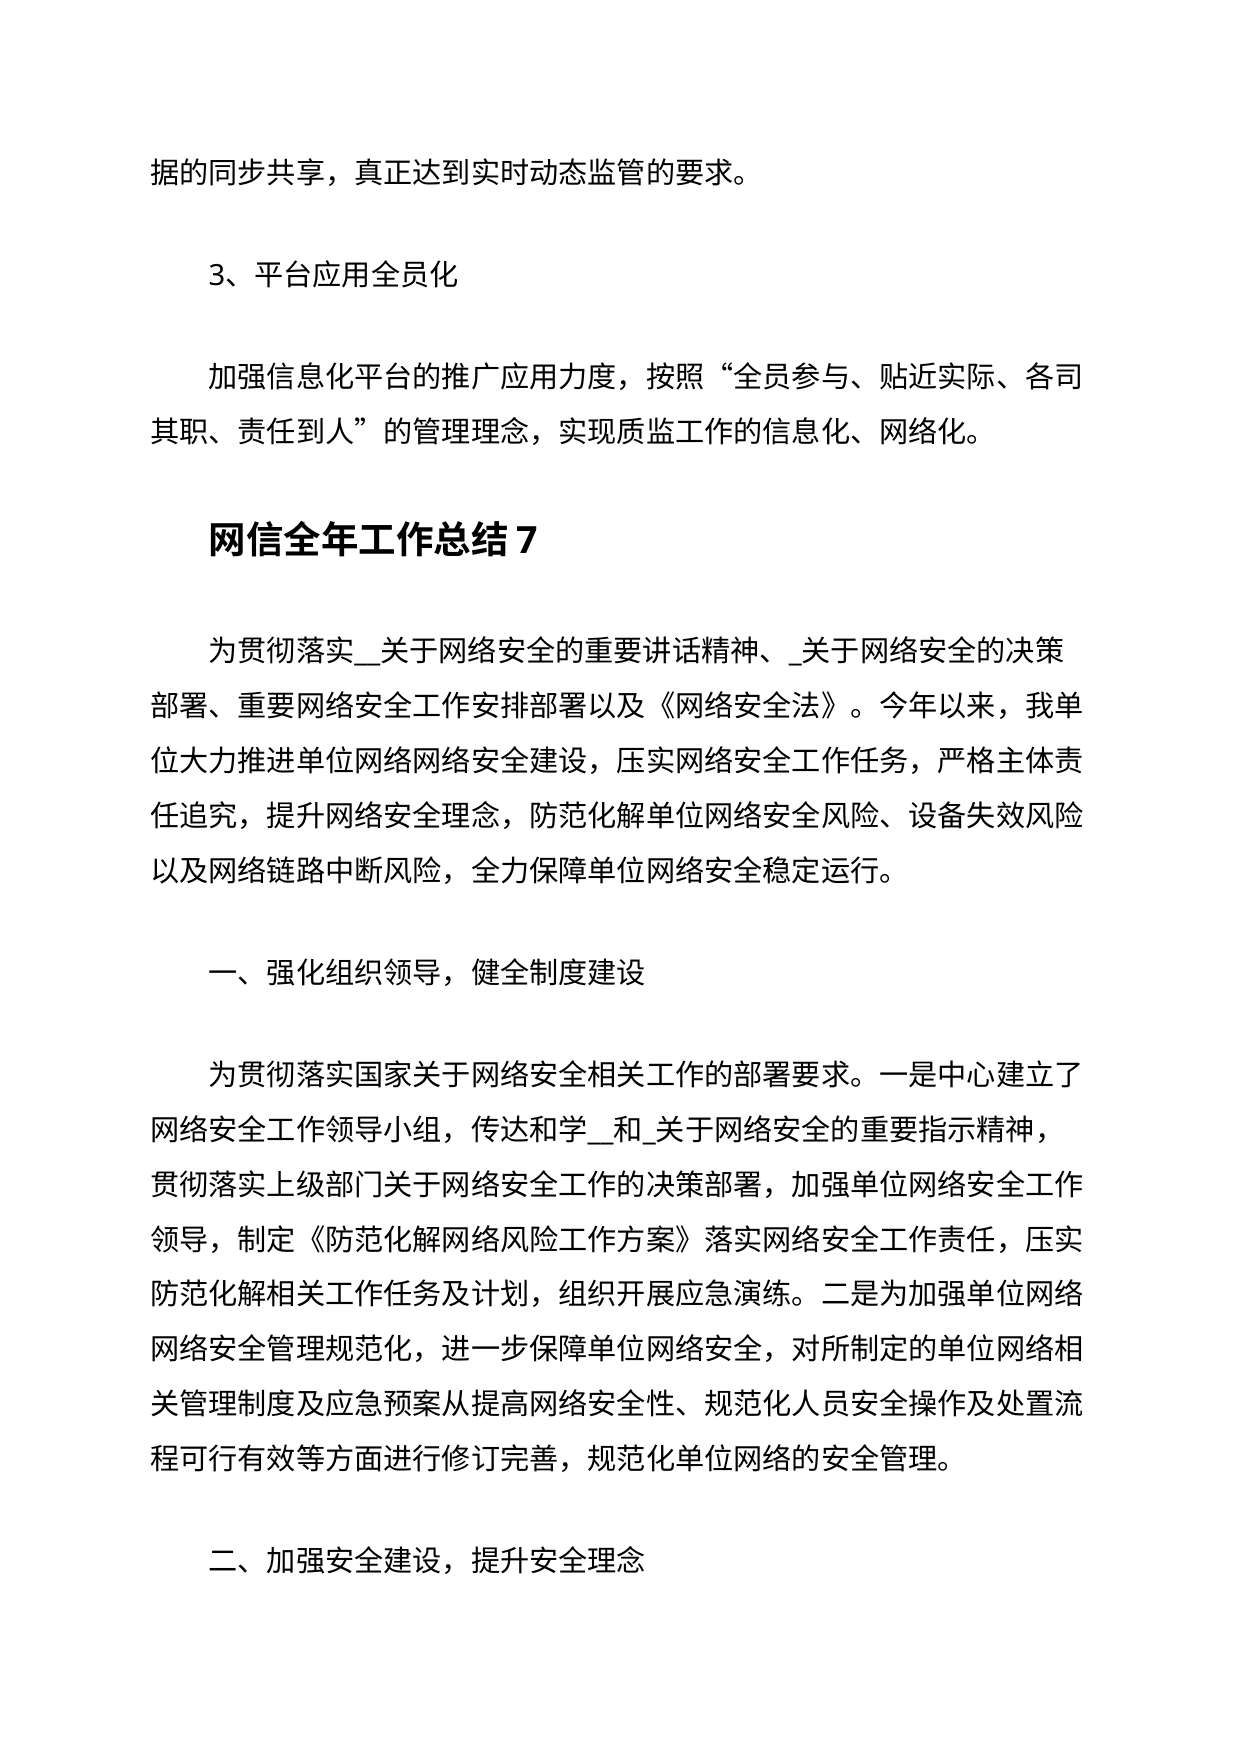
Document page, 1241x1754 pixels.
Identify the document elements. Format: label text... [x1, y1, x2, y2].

text 网信全年工作总结7 [150, 510, 1090, 565]
text 为贯彻落实__关于网络安全的重要讲话精神、_关于网络安全的决策部署、重要网络安全工作安排部署以及《网络安全法》。今年以来，我单位大力推进单位网络网络安全建设，压实网络安全工作任务，严格主体责任追究，提升网络安全理念，防范化解单位网络安全风险、设备失效风险以及网络链路中断风险，全力保障单位网络安全稳定运行。 [150, 628, 1090, 890]
text 加强信息化平台的推广应用力度，按照“全员参与、贴近实际、各司其职、责任到人”的管理理念，实现质监工作的信息化、网络化。 [150, 354, 1090, 451]
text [150, 150, 1090, 192]
text 一、强化组织领导，健全制度建设 [150, 949, 1090, 992]
text 3、平台应用全员化 [150, 252, 1090, 294]
text 二、加强安全建设，提升安全理念 [150, 1537, 1090, 1580]
text 为贯彻落实国家关于网络安全相关工作的部署要求。一是中心建立了网络安全工作领导小组，传达和学__和_关于网络安全的重要指示精神，贯彻落实上级部门关于网络安全工作的决策部署，加强单位网络安全工作领导，制定《防范化解网络风险工作方案》落实网络安全工作责任，压实防范化解相关工作任务及计划，组织开展应急演练。二是为加强单位网络网络安全管理规范化，进一步保障单位网络安全，对所制定的单位网络相关管理制度及应急预案从提高网络安全性、规范化人员安全操作及处置流程可行有效等方面进行修订完善，规范化单位网络的安全管理。 [150, 1051, 1090, 1478]
